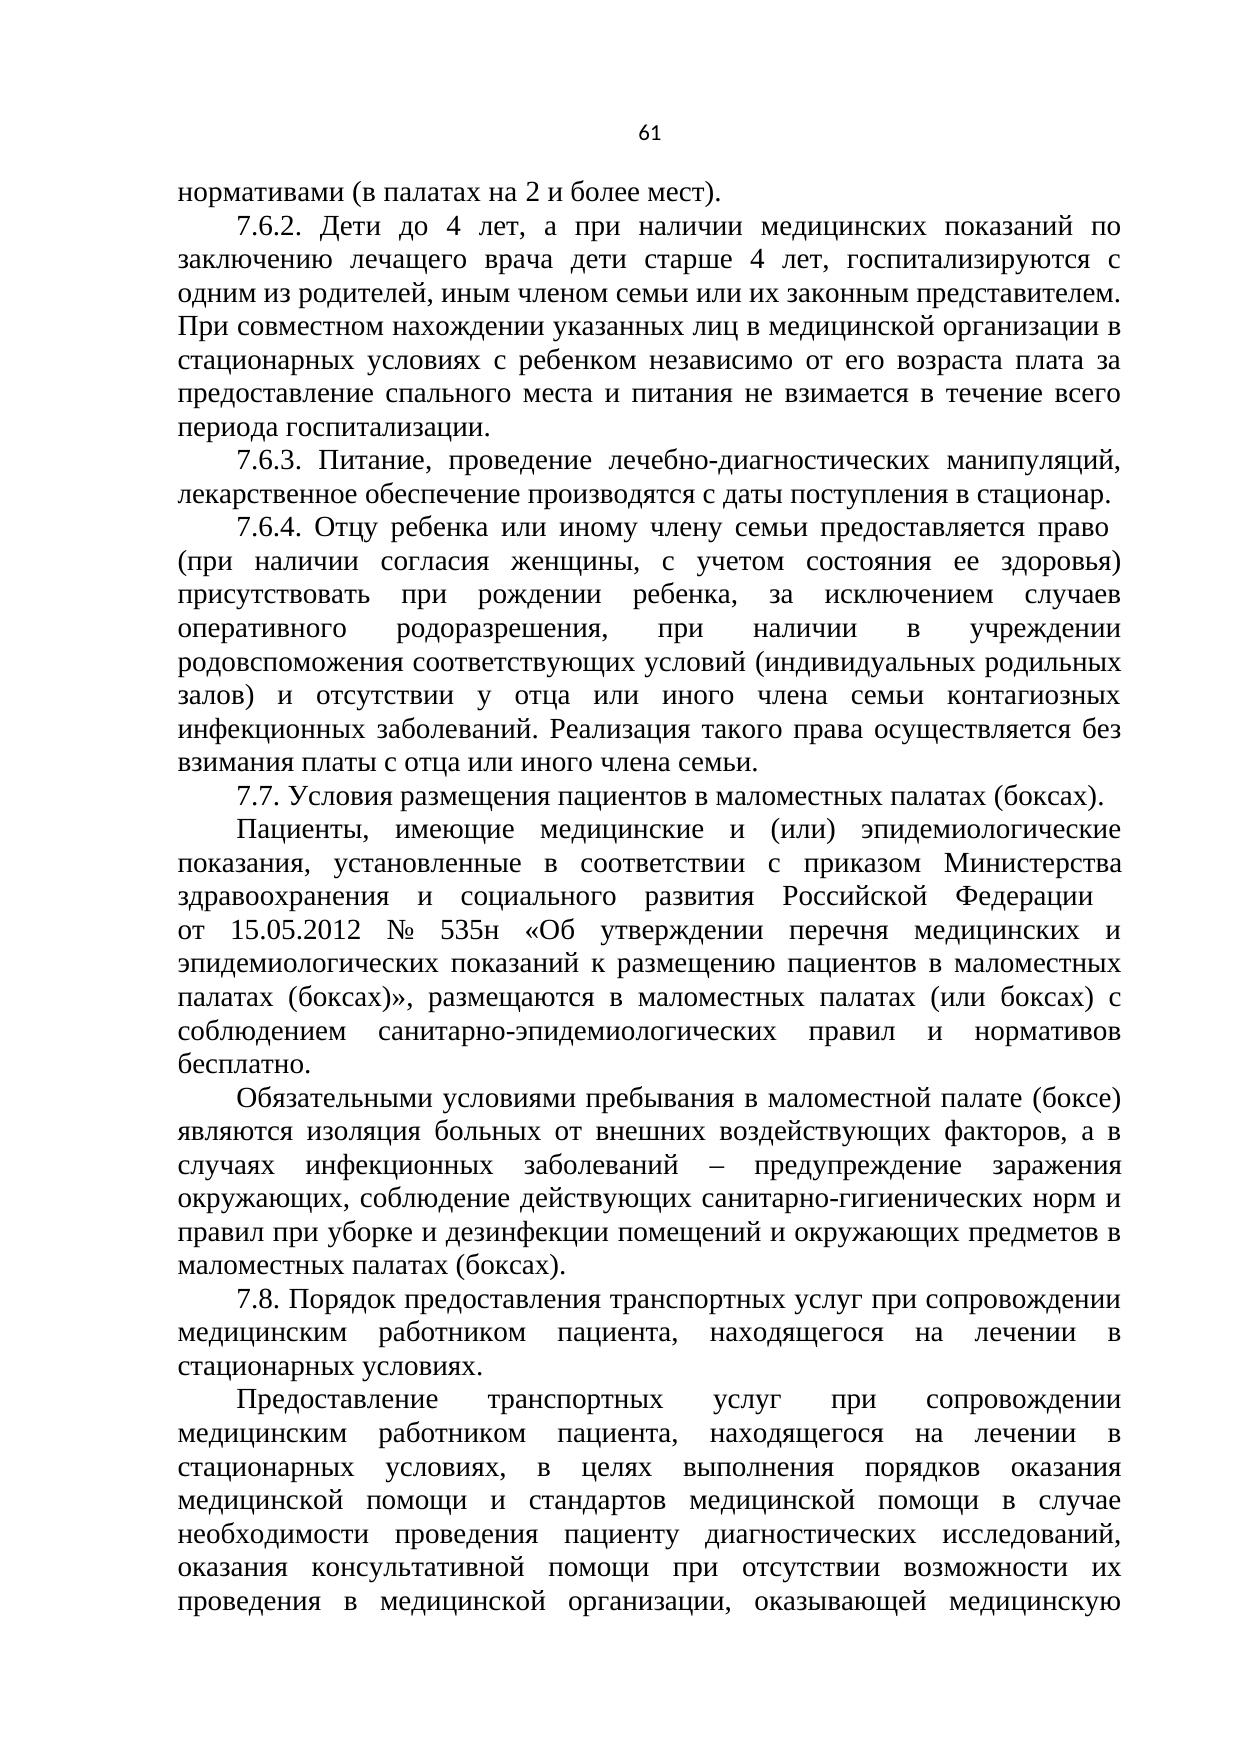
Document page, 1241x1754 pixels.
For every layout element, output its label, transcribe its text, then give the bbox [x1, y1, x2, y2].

text 7.6.2. Дети до 4 лет, а при наличии медицинских показаний по заключению лечащего врача дети старше 4 лет, госпитализируются с одним из родителей, иным членом семьи или их законным представителем. При совместном нахождении указанных лиц в медицинской организации в стационарных условиях с ребенком независимо от его возраста плата за предоставление спального места и питания не взимается в течение всего периода госпитализации. [177, 208, 1122, 442]
text 7.8. Порядок предоставления транспортных услуг при сопровождении медицинским работником пациента, находящегося на лечении в стационарных условиях. [177, 1281, 1122, 1382]
text Пациенты, имеющие медицинские и (или) эпидемиологические показания, установленные в соответствии с приказом Министерства здравоохранения и социального развития Российской Федерации от 15.05.2012 № 535н «Об утверждении перечня медицинских и эпидемиологических показаний к размещению пациентов в маломестных палатах (боксах)», размещаются в маломестных палатах (или боксах) с соблюдением санитарно-эпидемиологических правил и нормативов бесплатно. [177, 811, 1122, 1080]
text 7.6.3. Питание, проведение лечебно-диагностических манипуляций, лекарственное обеспечение производятся с даты поступления в стационар. [177, 442, 1122, 509]
text 7.7. Условия размещения пациентов в маломестных палатах (боксах). [177, 778, 1122, 811]
text Обязательными условиями пребывания в маломестной палате (боксе) являются изоляция больных от внешних воздействующих факторов, а в случаях инфекционных заболеваний – предупреждение заражения окружающих, соблюдение действующих санитарно-гигиенических норм и правил при уборке и дезинфекции помещений и окружающих предметов в маломестных палатах (боксах). [177, 1080, 1122, 1281]
text 7.6.4. Отцу ребенка или иному члену семьи предоставляется право (при наличии согласия женщины, с учетом состояния ее здоровья) присутствовать при рождении ребенка, за исключением случаев оперативного родоразрешения, при наличии в учреждении родовспоможения соответствующих условий (индивидуальных родильных залов) и отсутствии у отца или иного члена семьи контагиозных инфекционных заболеваний. Реализация такого права осуществляется без взимания платы с отца или иного члена семьи. [177, 509, 1122, 778]
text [177, 1382, 1122, 1616]
